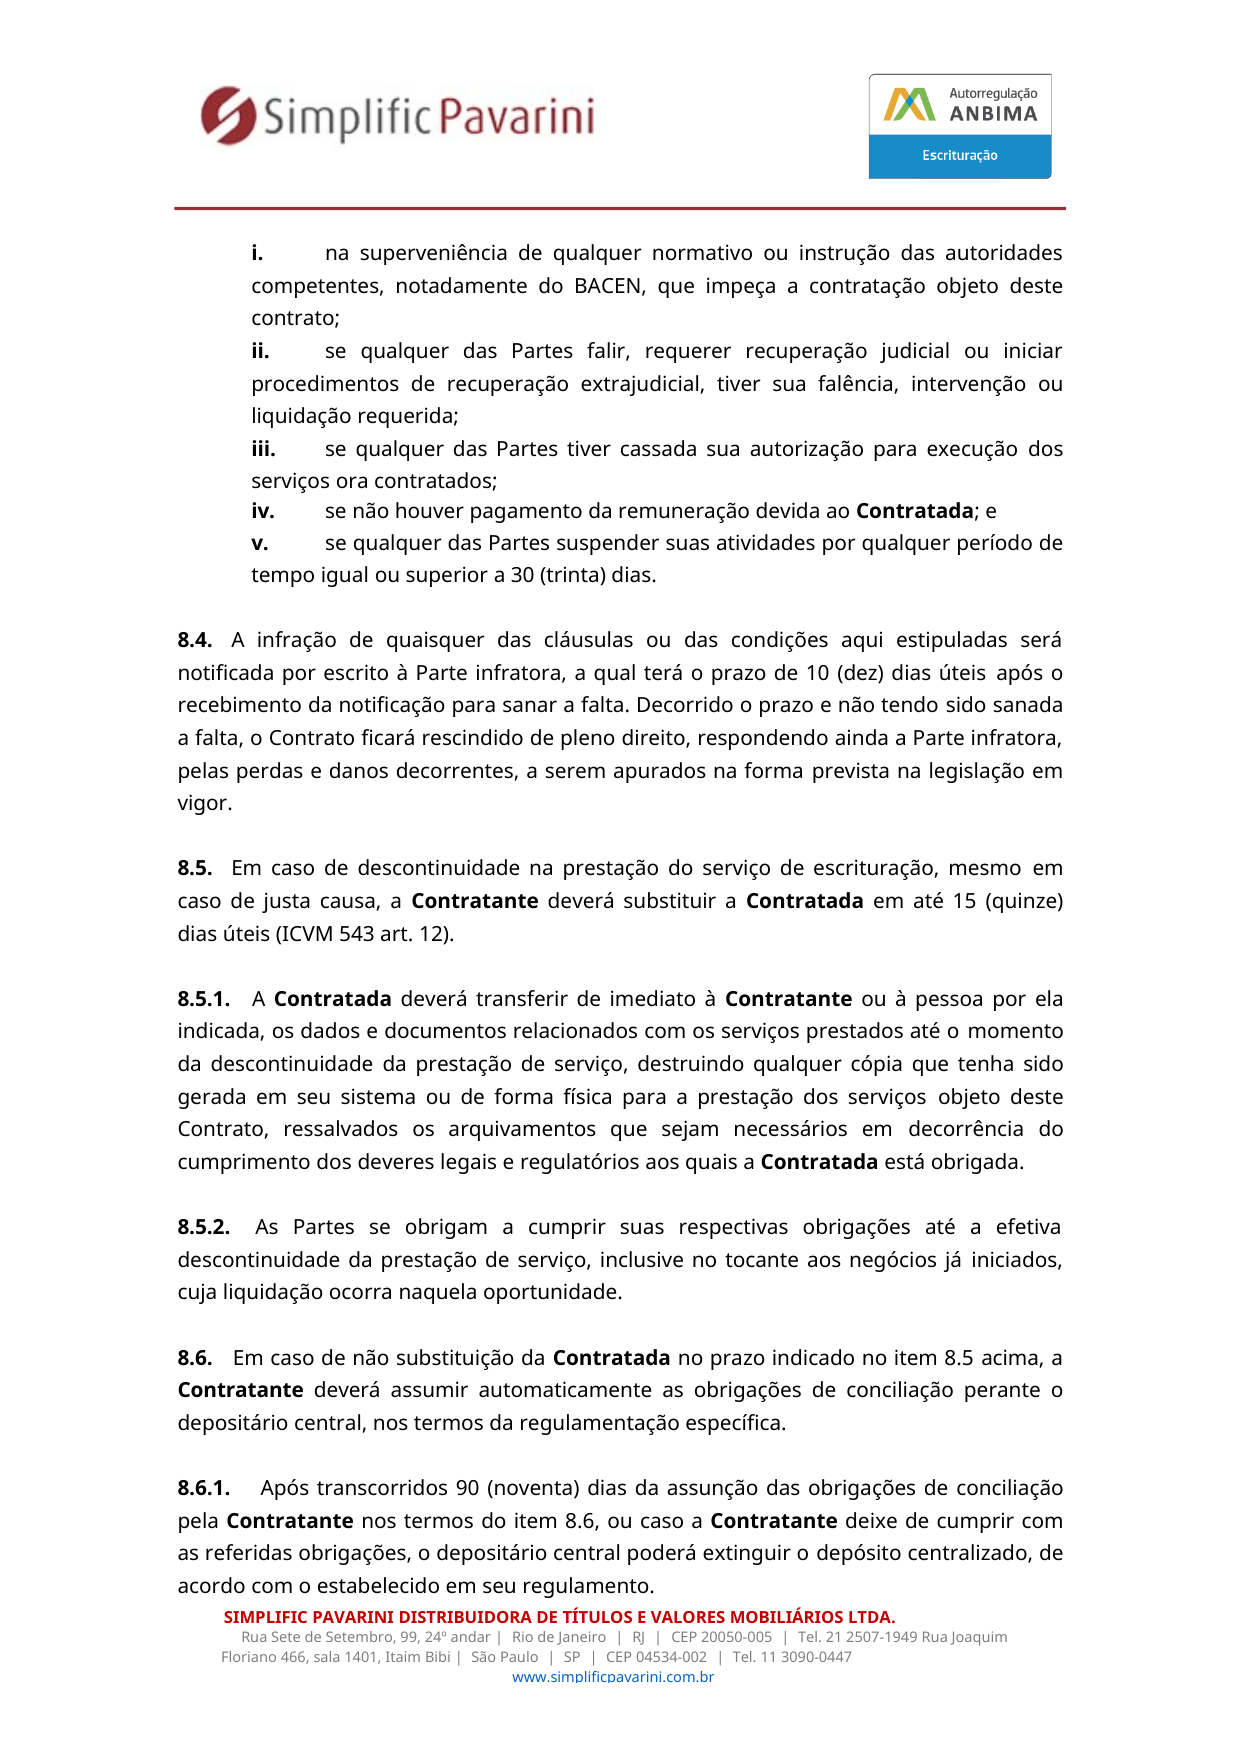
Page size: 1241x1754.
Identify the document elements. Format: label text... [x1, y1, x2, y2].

list se não houver pagamento da remuneração devida ao Contratada; e [251, 499, 1076, 524]
list se qualquer das Partes suspender suas atividades por qualquer período de tempo igual ou superior a 30 (trinta) dias. [251, 528, 1063, 589]
list Em caso de não substituição da Contratada no prazo indicado no item 8.5 acima, a Contratante deverá assumir automaticamente as obrigações de conciliação perante o depositário central, nos termos da regulamentação específica. [177, 1343, 1063, 1436]
list Em caso de descontinuidade na prestação do serviço de escrituração, mesmo em caso de justa causa, a Contratante deverá substituir a Contratada em até 15 (quinze) dias úteis (ICVM 543 art. 12). [177, 853, 1063, 947]
list Após transcorridos 90 (noventa) dias da assunção das obrigações de conciliação pela Contratante nos termos do item 8.6, ou caso a Contratante deixe de cumprir com as referidas obrigações, o depositário central poderá extinguir o depósito centralizado, de acordo com o estabelecido em seu regulamento. [177, 1473, 1063, 1599]
list se qualquer das Partes falir, requerer recuperação judicial ou iniciar procedimentos de recuperação extrajudicial, tiver sua falência, intervenção ou liquidação requerida; [251, 336, 1063, 430]
list na superveniência de qualquer normativo ou instrução das autoridades competentes, notadamente do BACEN, que impeça a contratação objeto deste contrato; [251, 238, 1063, 332]
list se qualquer das Partes tiver cassada sua autorização para execução dos serviços ora contratados; [251, 434, 1063, 495]
list A Contratada deverá transferir de imediato à Contratante ou à pessoa por ela indicada, os dados e documentos relacionados com os serviços prestados até o momento da descontinuidade da prestação de serviço, destruindo qualquer cópia que tenha sido gerada em seu sistema ou de forma física para a prestação dos serviços objeto deste Contrato, ressalvados os arquivamentos que sejam necessários em decorrência do cumprimento dos deveres legais e regulatórios aos quais a Contratada está obrigada. [177, 984, 1064, 1175]
list As Partes se obrigam a cumprir suas respectivas obrigações até a efetiva descontinuidade da prestação de serviço, inclusive no tocante aos negócios já iniciados, cuja liquidação ocorra naquela oportunidade. [177, 1212, 1063, 1306]
picture [200, 85, 594, 148]
picture [868, 73, 1052, 179]
list A infração de quaisquer das cláusulas ou das condições aqui estipuladas será notificada por escrito à Parte infratora, a qual terá o prazo de 10 (dez) dias úteis após o recebimento da notificação para sanar a falta. Decorrido o prazo e não tendo sido sanada a falta, o Contrato ficará rescindido de pleno direito, respondendo ainda a Parte infratora, pelas perdas e danos decorrentes, a serem apurados na forma prevista na legislação em vigor. [177, 625, 1063, 817]
